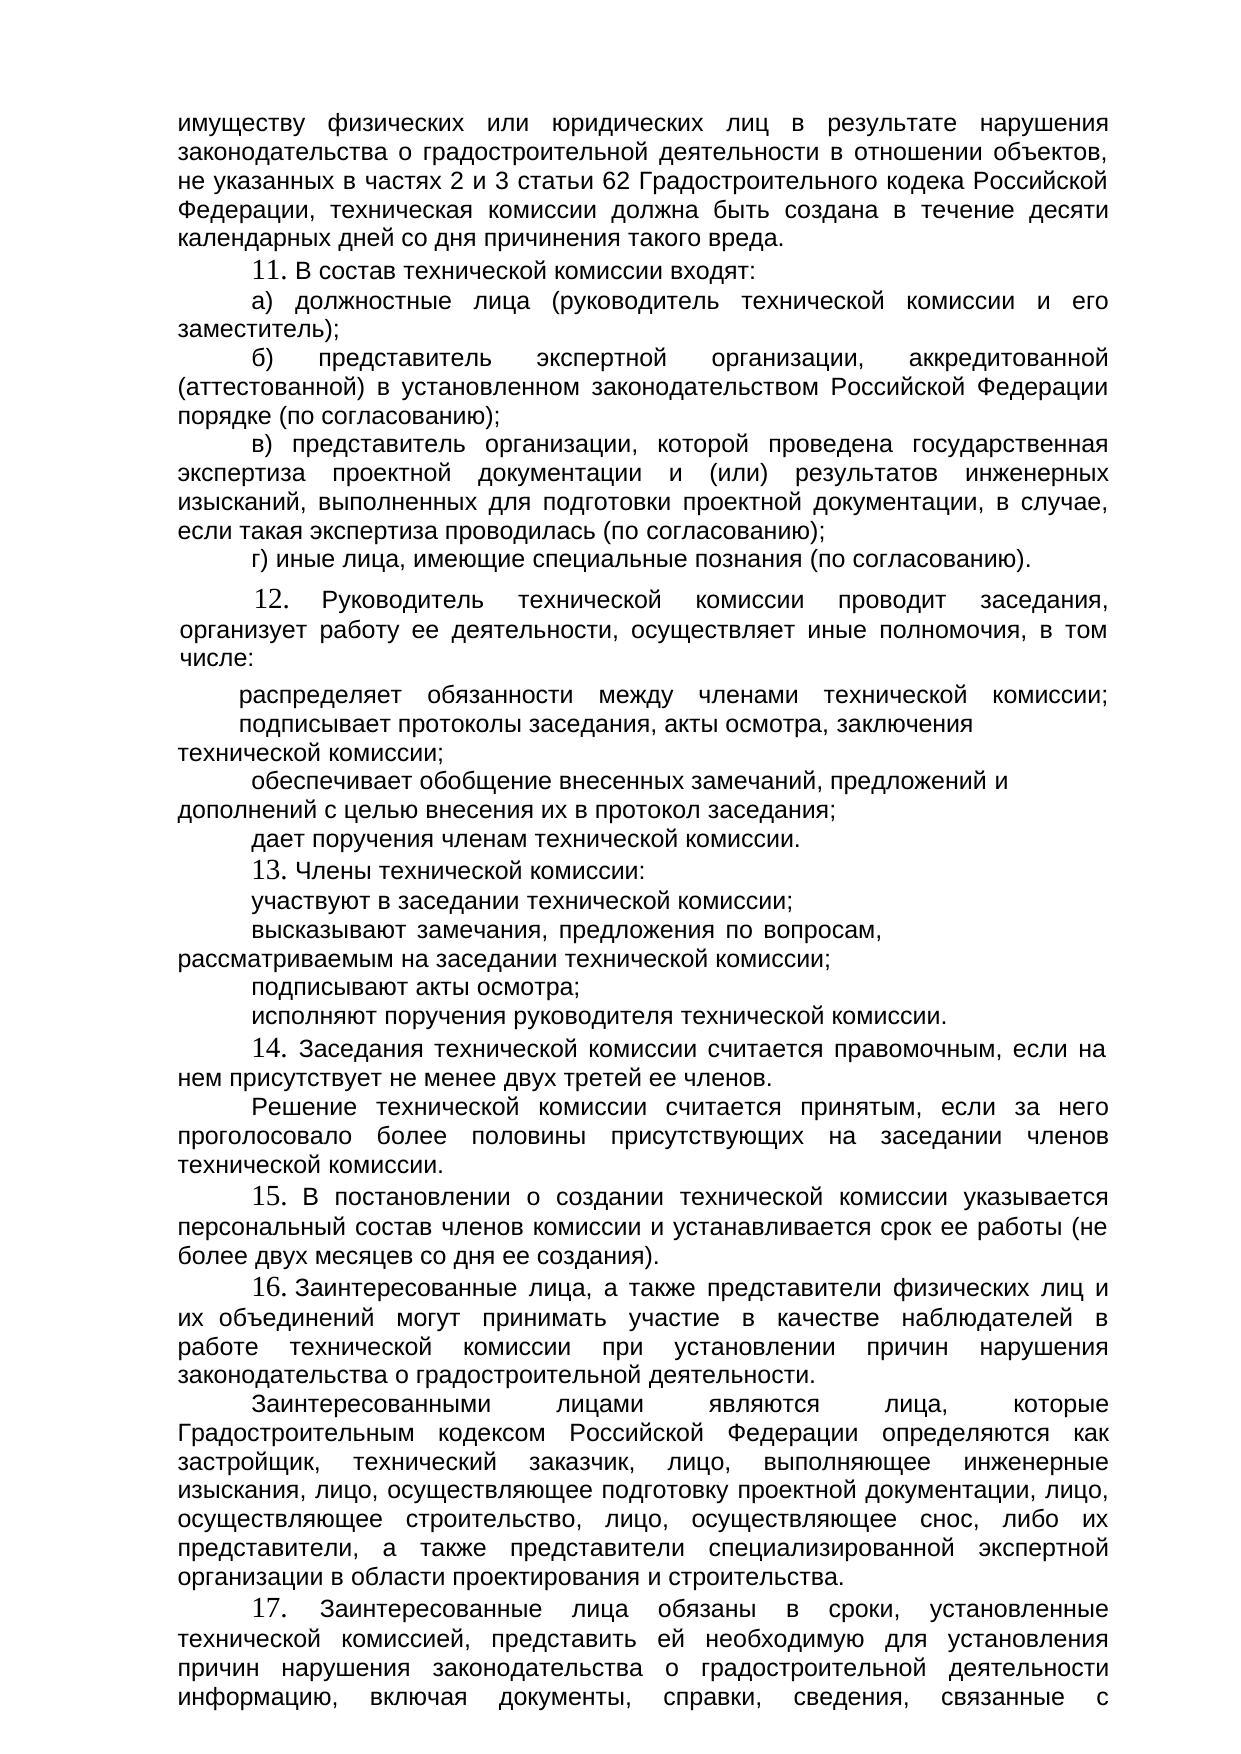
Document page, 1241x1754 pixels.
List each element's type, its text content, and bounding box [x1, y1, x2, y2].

text подписывают акты осмотра; [251, 972, 1151, 1001]
list В постановлении о создании технической комиссии указывается персональный состав членов комиссии и устанавливается срок ее работы (не более двух месяцев со дня ее создания). [177, 1178, 1109, 1269]
list Члены технической комиссии: [251, 852, 1151, 886]
text г) иные лица, имеющие специальные познания (по согласованию). [251, 544, 1151, 573]
text а) должностные лица (руководитель технической комиссии и его заместитель); [177, 286, 1109, 343]
list В состав технической комиссии входят: [251, 252, 1151, 286]
list Руководитель технической комиссии проводит заседания, организует работу ее деятельности, осуществляет иные полномочия, в том числе: [179, 581, 1109, 672]
text высказывают замечания, предложения по вопросам, рассматриваемым на заседании технической комиссии; [177, 915, 1109, 972]
text б) представитель экспертной организации, аккредитованной (аттестованной) в установленном законодательством Российской Федерации порядке (по согласованию); [177, 343, 1109, 429]
text в) представитель организации, которой проведена государственная экспертиза проектной документации и (или) результатов инженерных изысканий, выполненных для подготовки проектной документации, в случае, если такая экспертиза проводилась (по согласованию); [177, 429, 1109, 544]
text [177, 108, 1109, 252]
text исполняют поручения руководителя технической комиссии. [251, 1001, 1151, 1030]
text обеспечивает обобщение внесенных замечаний, предложений и дополнений с целью внесения их в протокол заседания; [177, 766, 1109, 824]
text технической комиссии; [177, 737, 1151, 766]
text Заинтересованными лицами являются лица, которые Градостроительным кодексом Российской Федерации определяются как застройщик, технический заказчик, лицо, выполняющее инженерные изыскания, лицо, осуществляющее подготовку проектной документации, лицо, осуществляющее строительство, лицо, осуществляющее снос, либо их представители, а также представители специализированной экспертной организации в области проектирования и строительства. [177, 1389, 1109, 1590]
list распределяет обязанности между членами технической комиссии; подписывает протоколы заседания, акты осмотра, заключения [238, 680, 1109, 737]
text Решение технической комиссии считается принятым, если за него проголосовало более половины присутствующих на заседании членов технической комиссии. [177, 1092, 1109, 1178]
list Заинтересованные лица, а также представители физических лиц и их объединений могут принимать участие в качестве наблюдателей в работе технической комиссии при установлении причин нарушения законодательства о градостроительной деятельности. [177, 1269, 1109, 1389]
text дает поручения членам технической комиссии. [251, 824, 1151, 852]
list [177, 1590, 1109, 1710]
text участвуют в заседании технической комиссии; [251, 886, 1151, 915]
list Заседания технической комиссии считается правомочным, если на нем присутствует не менее двух третей ее членов. [177, 1030, 1109, 1092]
